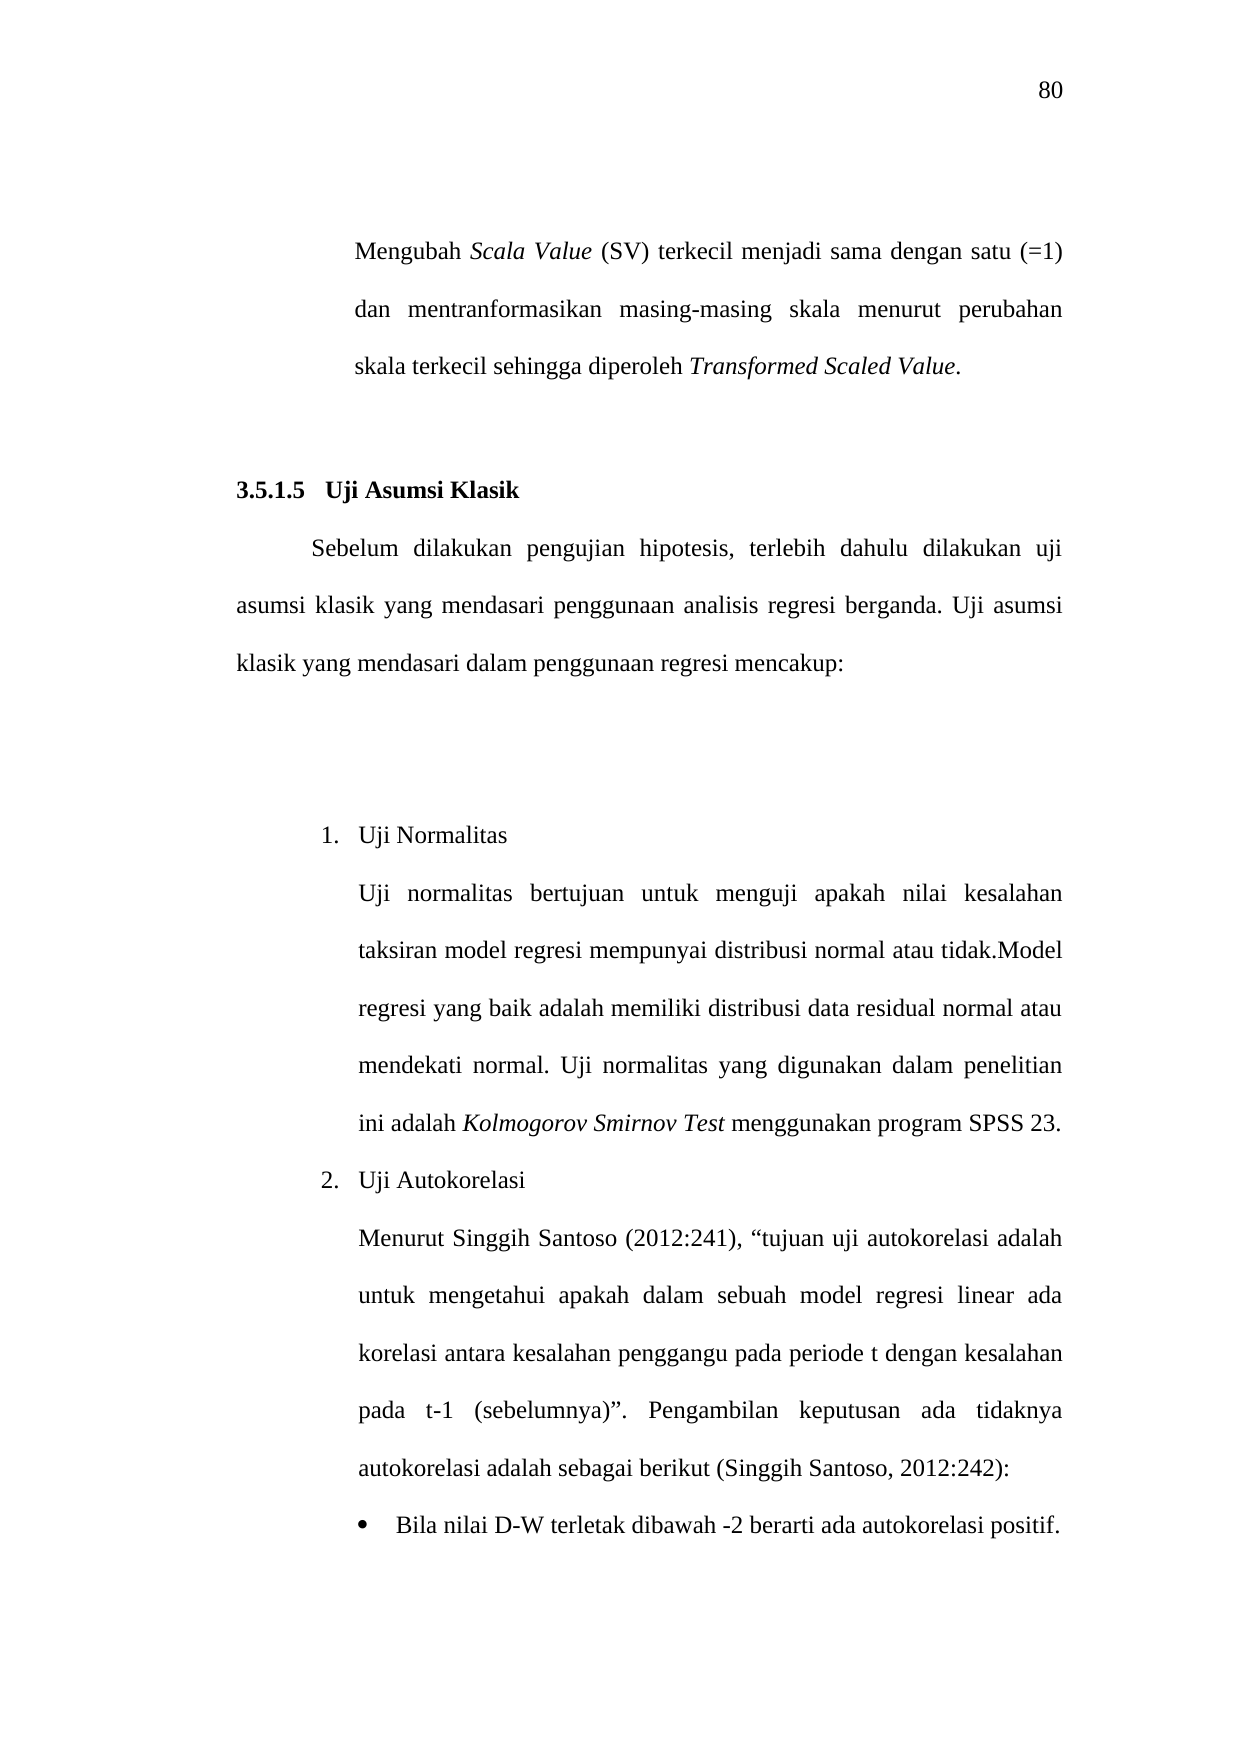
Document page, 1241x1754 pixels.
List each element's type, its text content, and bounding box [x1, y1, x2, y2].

list Uji Normalitas [321, 821, 1063, 849]
list Uji Asumsi Klasik [236, 476, 1063, 504]
text Sebelum dilakukan pengujian hipotesis, terlebih dahulu dilakukan uji asumsi klasik yang mendasari penggunaan analisis regresi berganda. Uji asumsi klasik yang mendasari dalam penggunaan regresi mencakup: [236, 533, 1063, 677]
text Menurut Singgih Santoso (2012:241), “tujuan uji autokorelasi adalah untuk mengetahui apakah dalam sebuah model regresi linear ada korelasi antara kesalahan penggangu pada periode t dengan kesalahan pada t-1 (sebelumnya)”. Pengambilan keputusan ada tidaknya autokorelasi adalah sebagai berikut (Singgih Santoso, 2012:242): [358, 1223, 1063, 1482]
text Mengubah Scala Value (SV) terkecil menjadi sama dengan satu (=1) dan mentranformasikan masing-masing skala menurut perubahan skala terkecil sehingga diperoleh Transformed Scaled Value. [354, 236, 1063, 380]
list Uji Autokorelasi [321, 1166, 1063, 1194]
text Uji normalitas bertujuan untuk menguji apakah nilai kesalahan taksiran model regresi mempunyai distribusi normal atau tidak.Model regresi yang baik adalah memiliki distribusi data residual normal atau mendekati normal. Uji normalitas yang digunakan dalam penelitian ini adalah Kolmogorov Smirnov Test menggunakan program SPSS 23. [358, 878, 1063, 1137]
list Bila nilai D-W terletak dibawah -2 berarti ada autokorelasi positif. [358, 1511, 1063, 1539]
